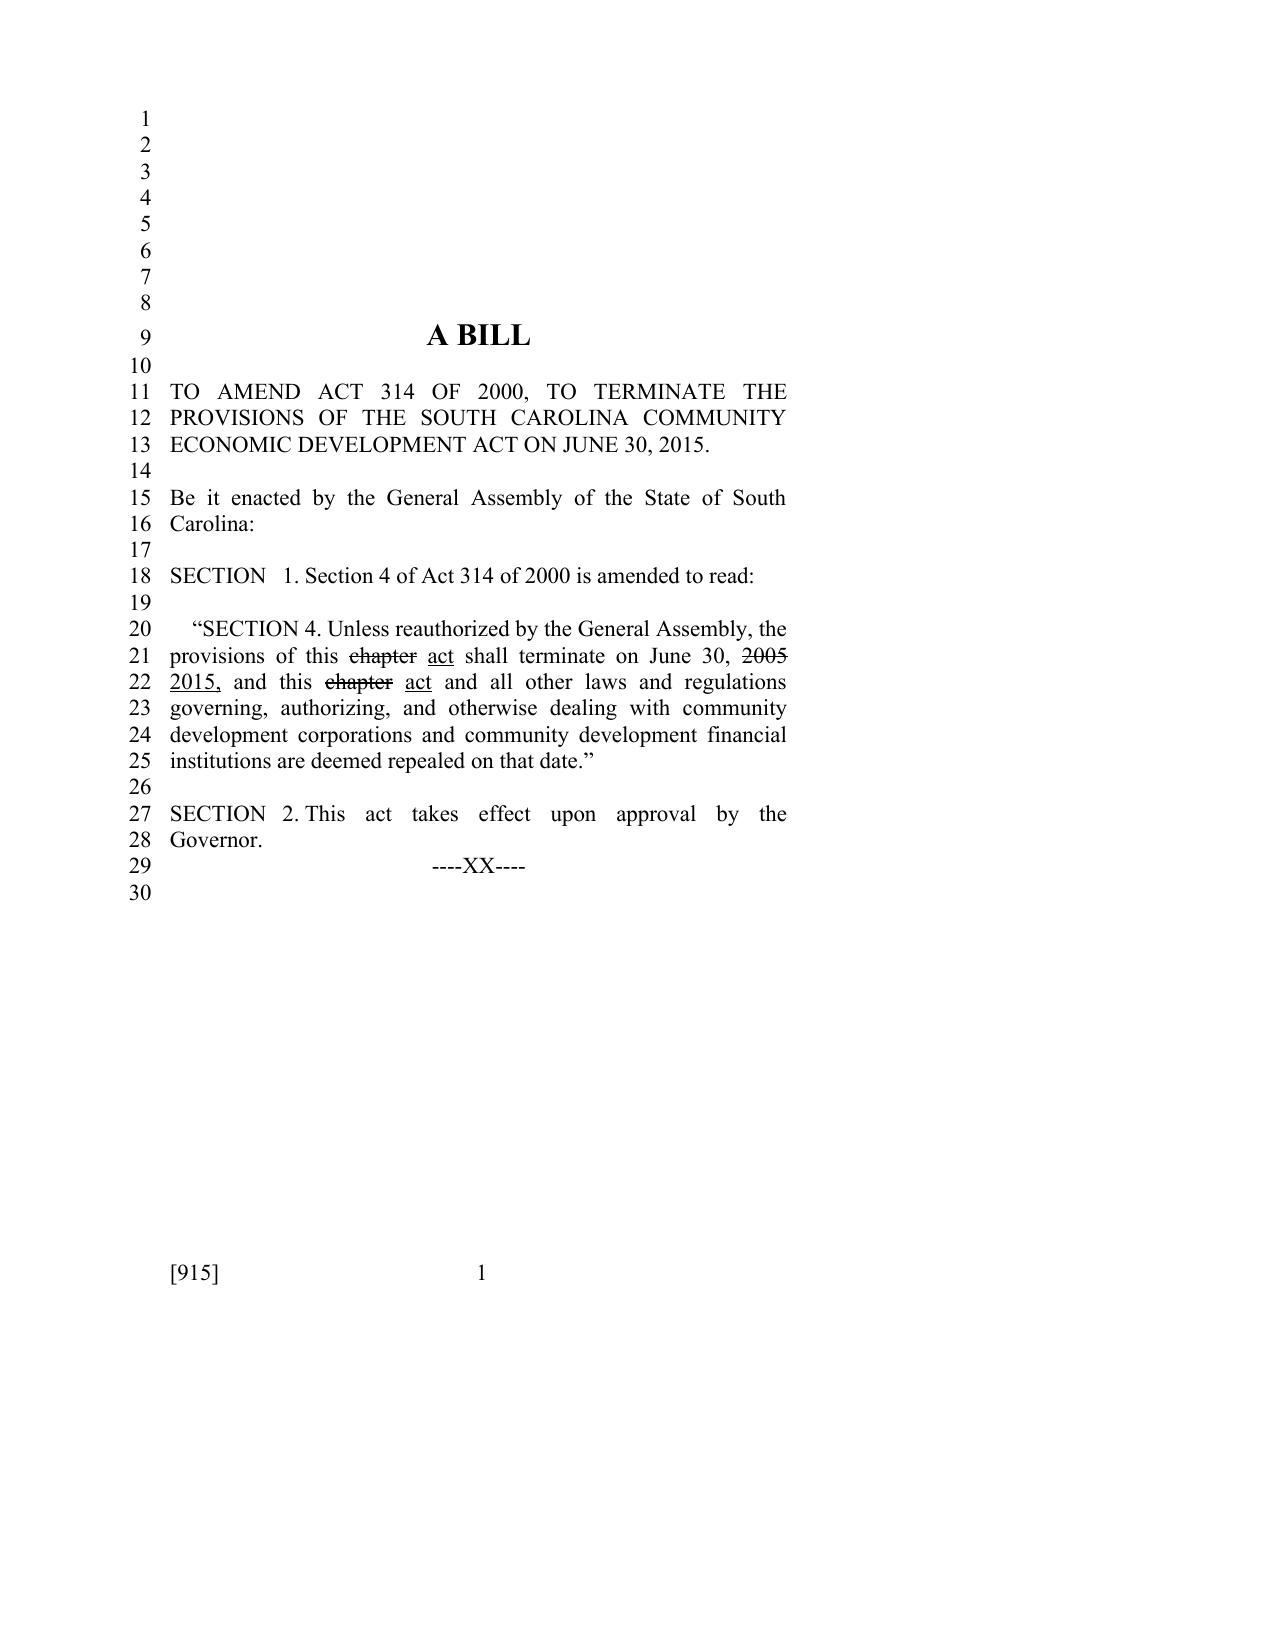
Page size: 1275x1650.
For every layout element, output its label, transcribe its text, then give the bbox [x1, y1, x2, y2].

text A BILL [169, 316, 787, 352]
text SECTION 2. This act takes effect upon approval by the Governor. [169, 800, 787, 852]
text ----XX---- [169, 852, 787, 879]
text SECTION 1. Section 4 of Act 314 of 2000 is amended to read: [169, 563, 787, 589]
text “SECTION 4. Unless reauthorized by the General Assembly, the provisions of this chapter act shall terminate on June 30, 2005 2015, and this chapter act and all other laws and regulations governing, authorizing, and otherwise dealing with community development corporations and community development financial institutions are deemed repealed on that date.” [169, 615, 787, 773]
text TO AMEND ACT 314 OF 2000, TO TERMINATE THE PROVISIONS OF THE SOUTH CAROLINA COMMUNITY ECONOMIC DEVELOPMENT ACT ON JUNE 30, 2015. [169, 378, 787, 457]
text Be it enacted by the General Assembly of the State of South Carolina: [169, 483, 787, 536]
